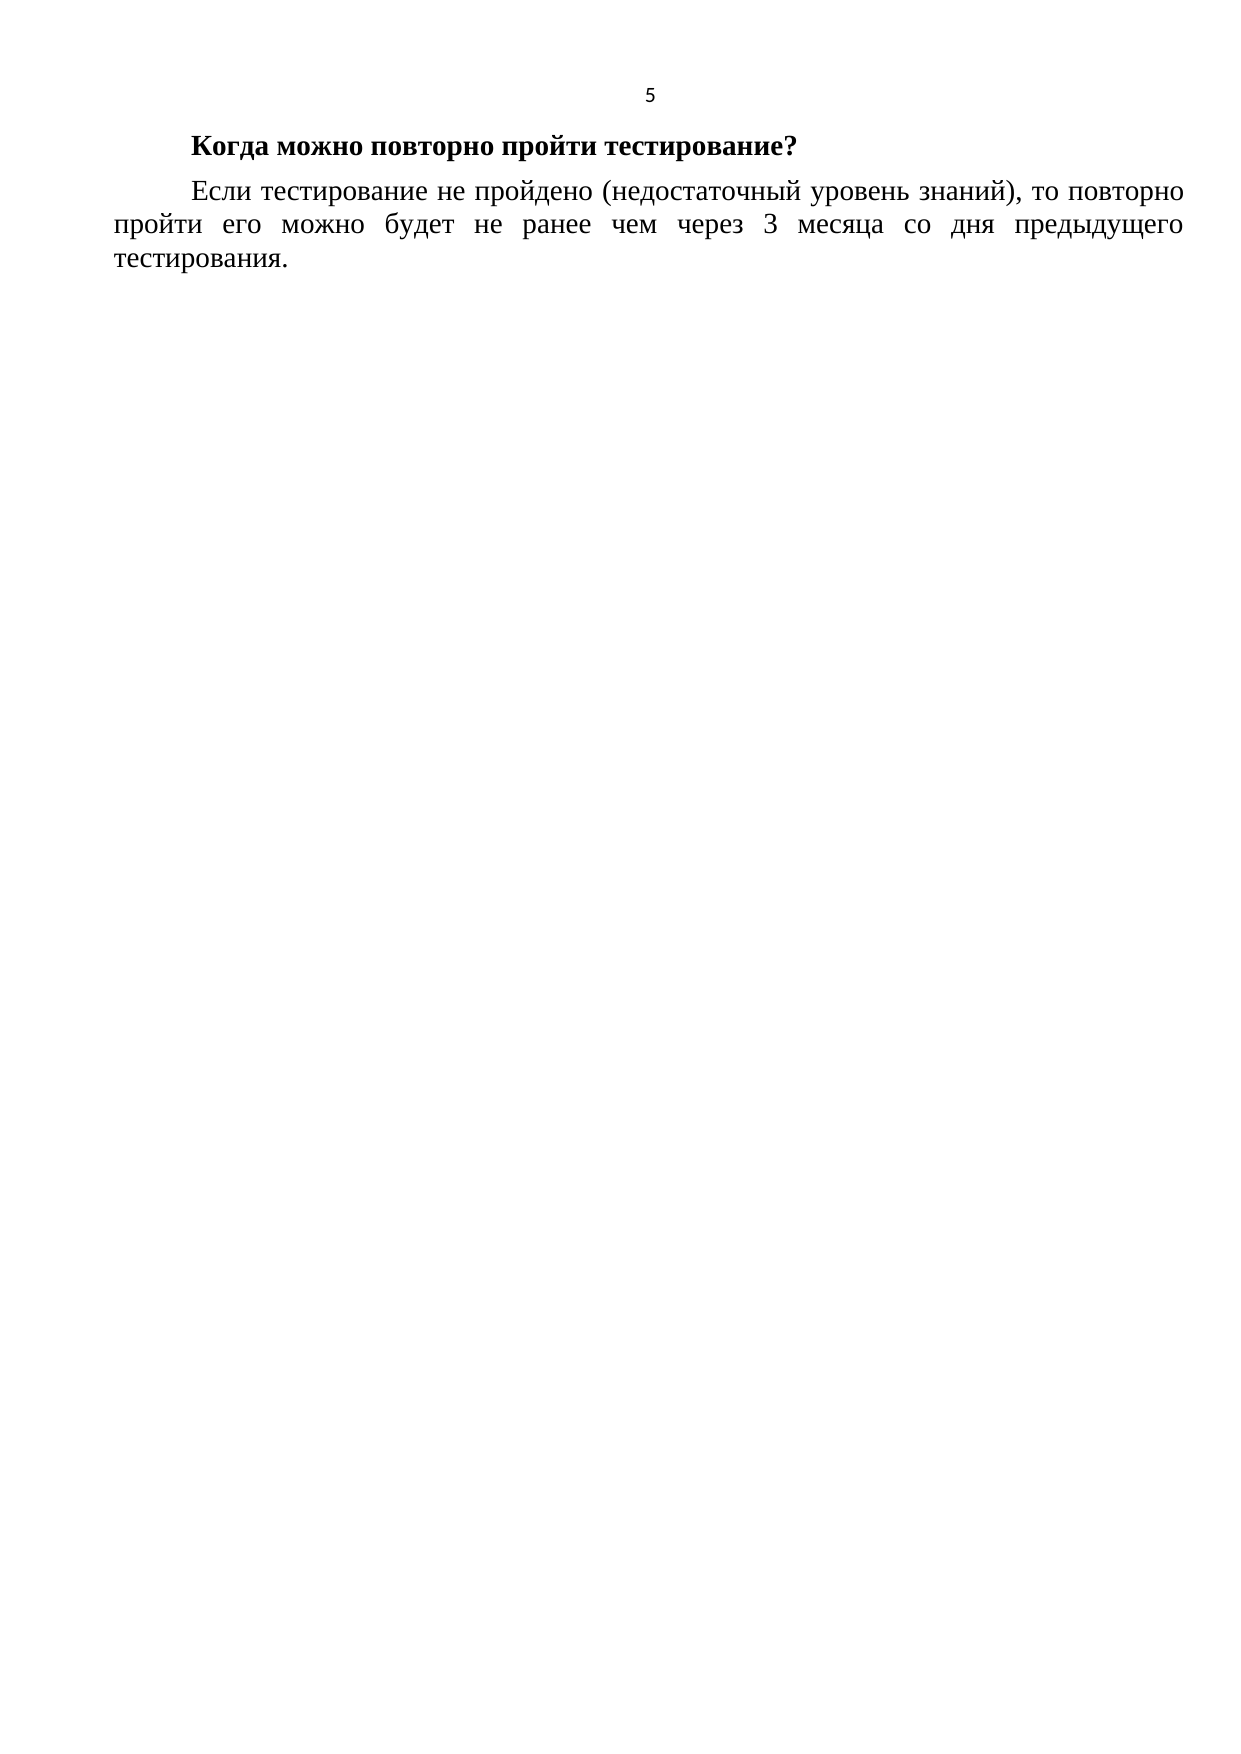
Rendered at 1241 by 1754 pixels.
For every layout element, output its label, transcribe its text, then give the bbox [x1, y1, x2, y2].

text Если тестирование не пройдено (недостаточный уровень знаний), то повторно пройти его можно будет не ранее чем через 3 месяца со дня предыдущего тестирования. [114, 174, 1185, 274]
text Когда можно повторно пройти тестирование? [114, 132, 1185, 161]
